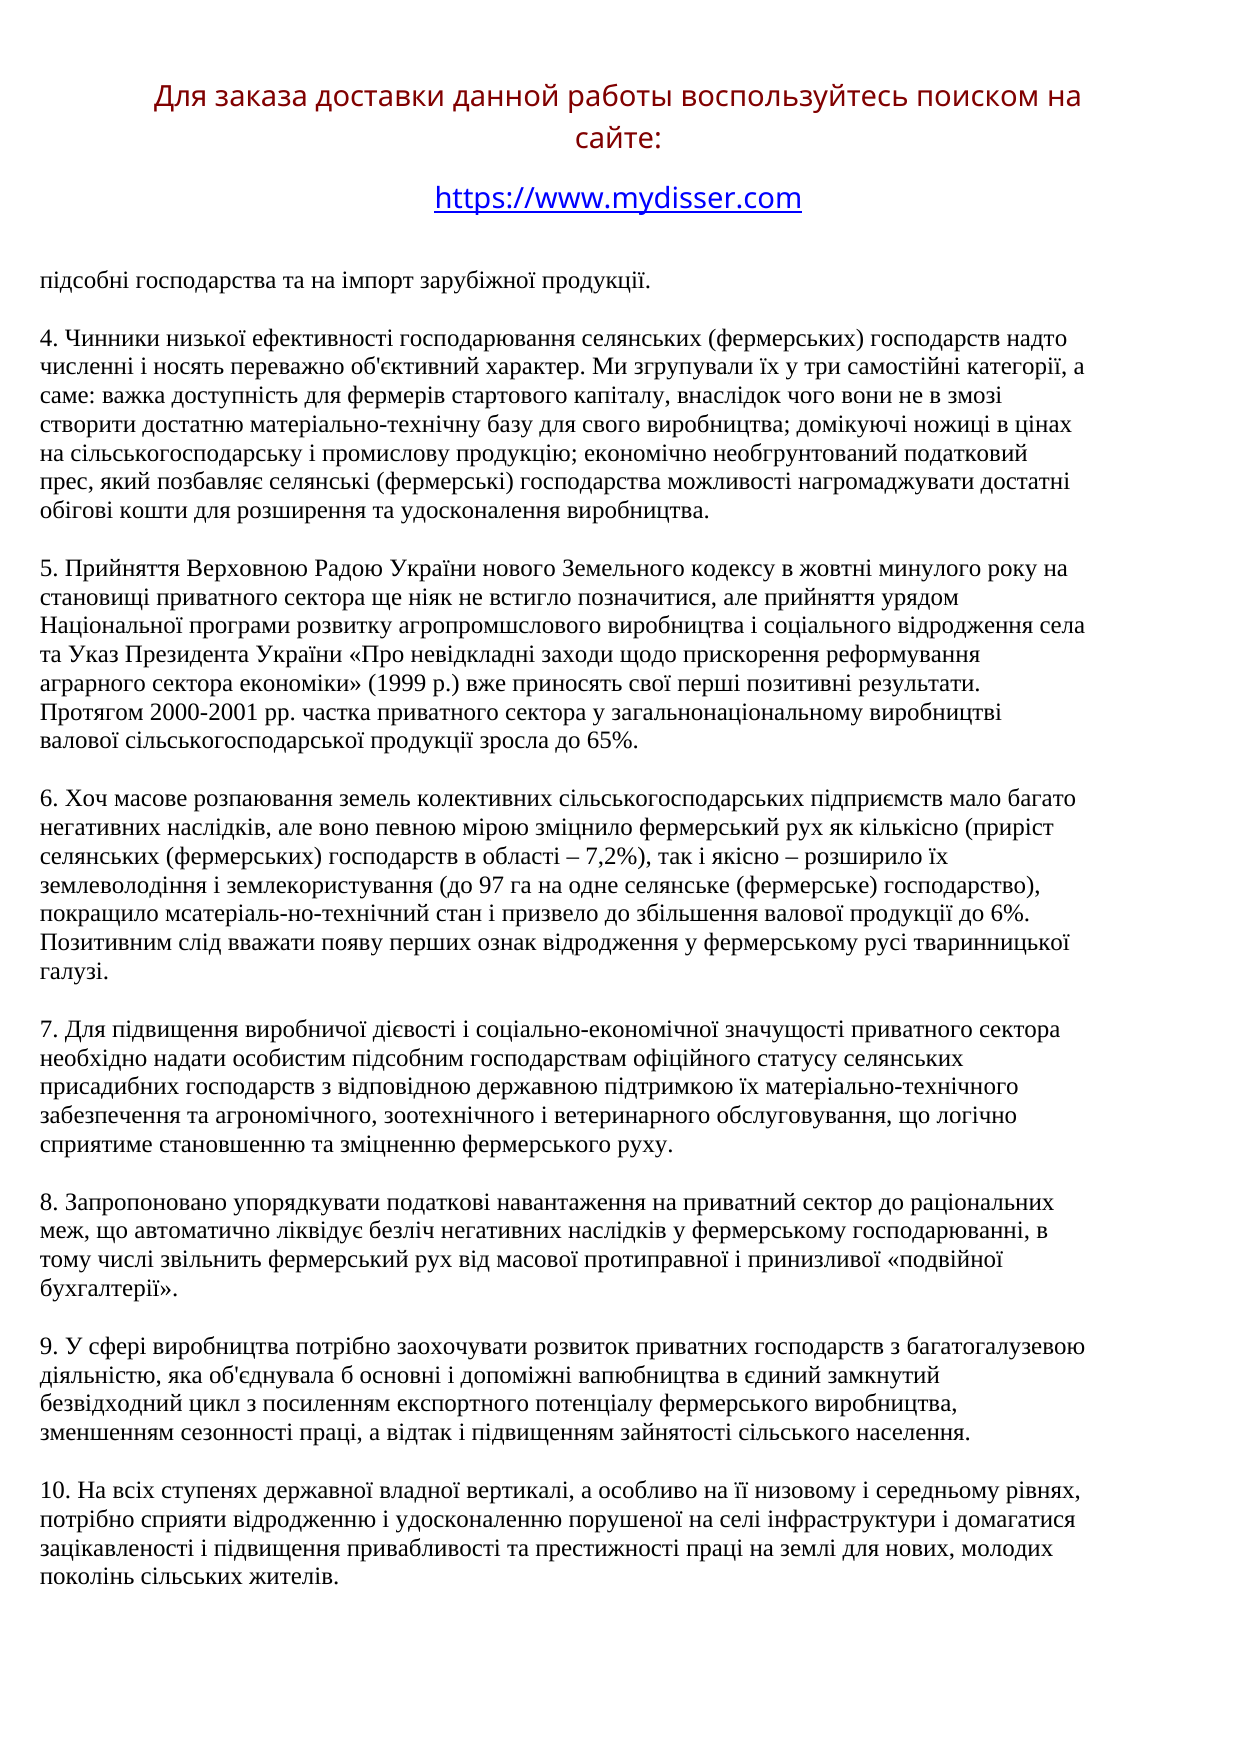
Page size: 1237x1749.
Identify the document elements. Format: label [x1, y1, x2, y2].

table_cell [40, 236, 1086, 1590]
